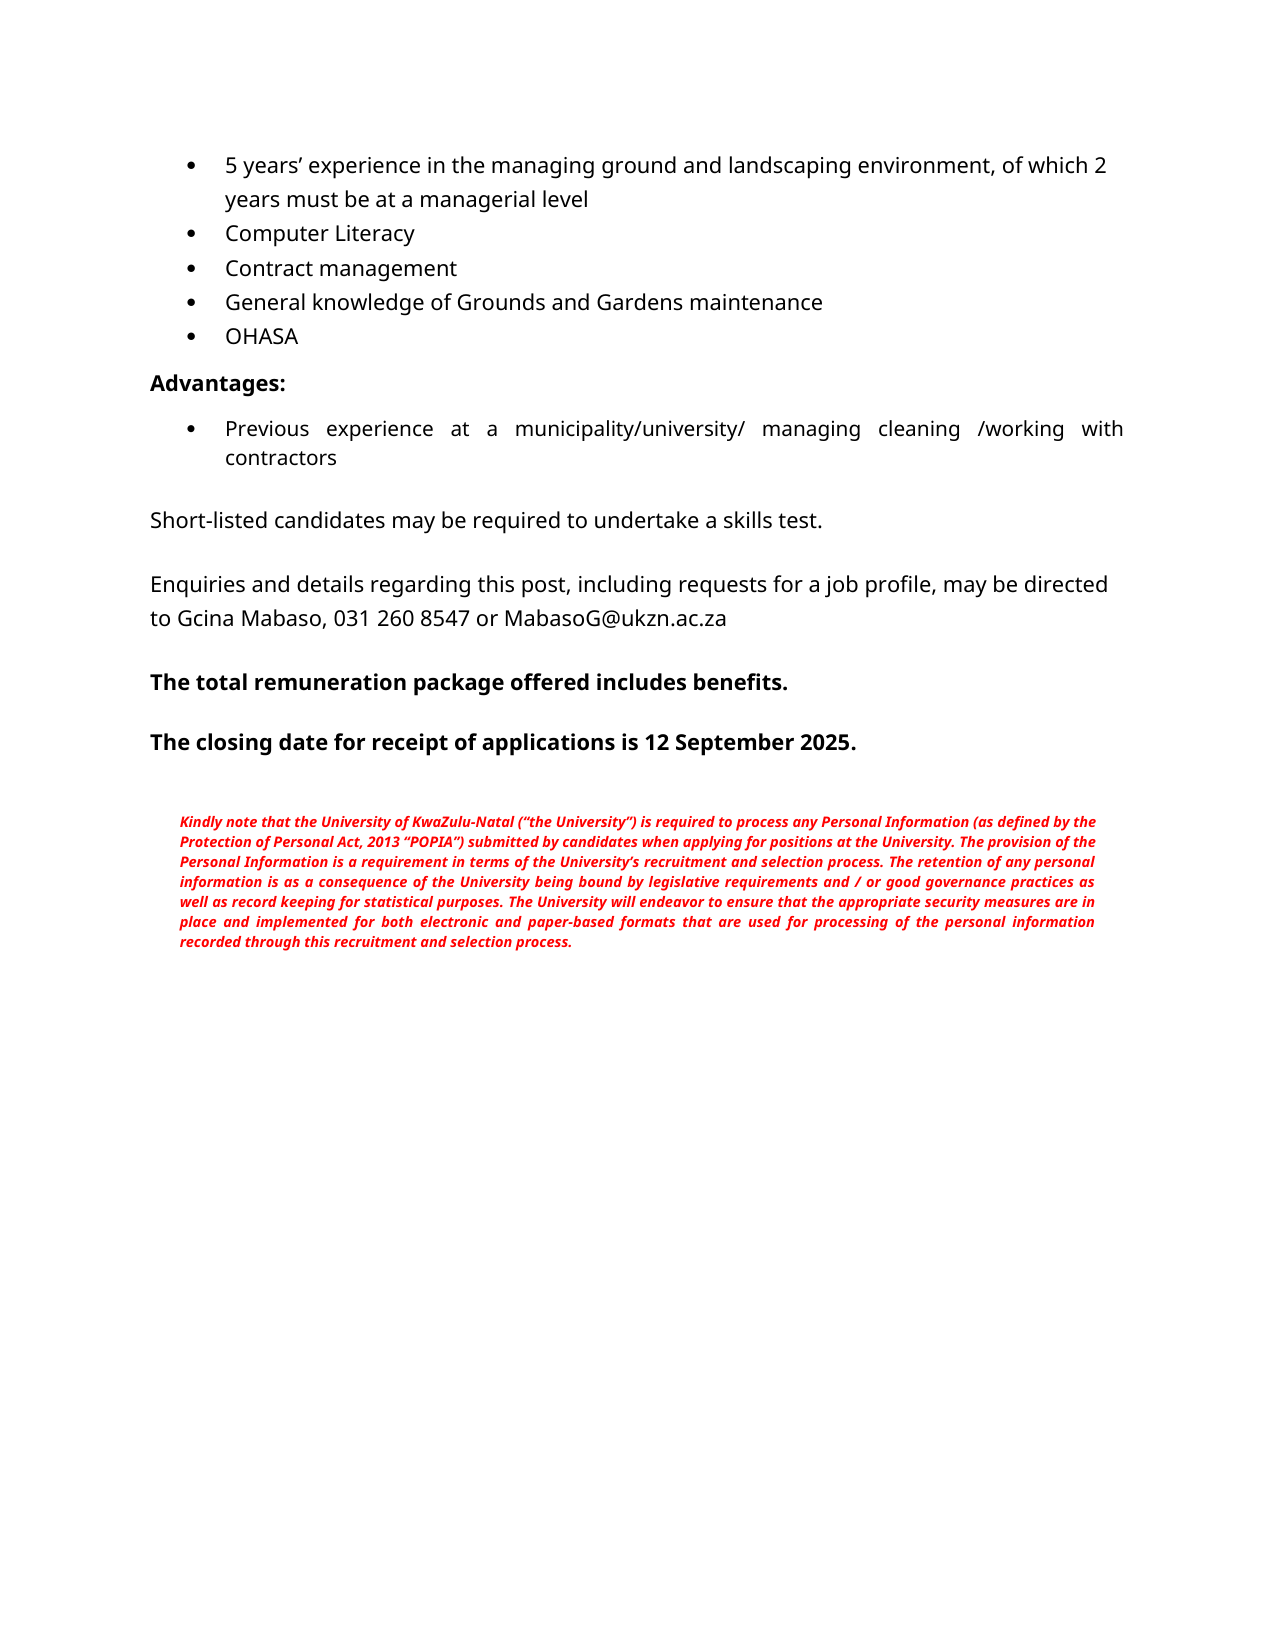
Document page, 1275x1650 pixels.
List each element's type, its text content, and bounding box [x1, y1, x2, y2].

list Contract management [187, 252, 1125, 282]
list Computer Literacy [187, 218, 1125, 248]
list General knowledge of Grounds and Gardens maintenance [187, 287, 1125, 316]
text The closing date for receipt of applications is 12 September 2025. [150, 727, 1125, 757]
list 5 years’ experience in the managing ground and landscaping environment, of which 2 years must be at a managerial level [187, 150, 1125, 214]
text Short-listed candidates may be required to undertake a skills test. [150, 505, 1125, 535]
text Kindly note that the University of KwaZulu-Natal (“the University”) is required to process any Personal Information (as defined by the Protection of Personal Act, 2013 “POPIA”) submitted by candidates when applying for positions at the University. The provision of the Personal Information is a requirement in terms of the University’s recruitment and selection process. The retention of any personal information is as a consequence of the University being bound by legislative requirements and / or good governance practices as well as record keeping for statistical purposes. The University will endeavor to ensure that the appropriate security measures are in place and implemented for both electronic and paper-based formats that are used for processing of the personal information recorded through this recruitment and selection process. [179, 812, 1099, 951]
text Advantages: [150, 367, 1125, 397]
text Enquiries and details regarding this post, including requests for a job profile, may be directed to Gcina Mabaso, 031 260 8547 or MabasoG@ukzn.ac.za [150, 569, 1125, 633]
list Previous experience at a municipality/university/ managing cleaning /working with contractors [187, 414, 1125, 471]
list OHASA [187, 321, 1125, 351]
text The total remuneration package offered includes benefits. [150, 667, 1125, 697]
